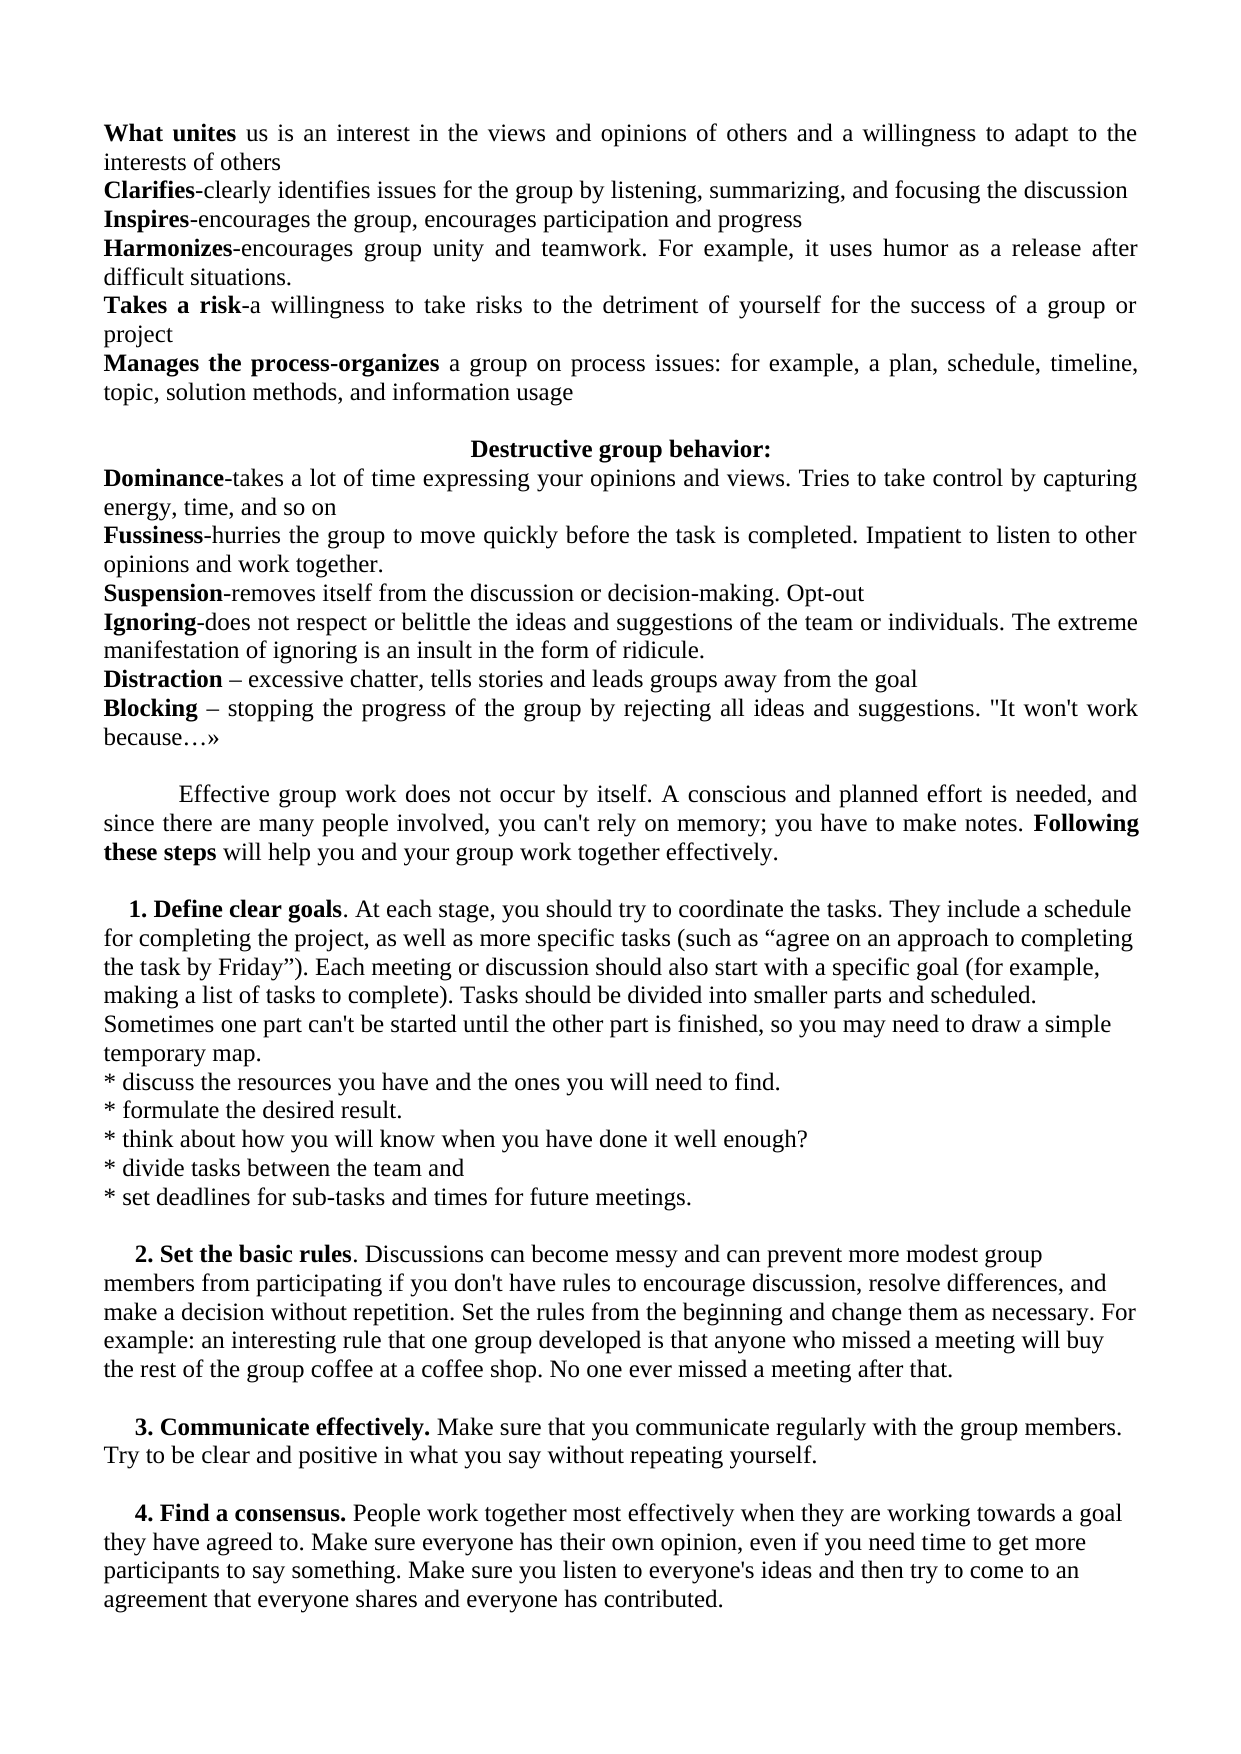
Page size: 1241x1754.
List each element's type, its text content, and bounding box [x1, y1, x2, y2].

text Fussiness-hurries the group to move quickly before the task is completed. Impatient to listen to other opinions and work together. [103, 521, 1139, 578]
text Takes a risk-a willingness to take risks to the detriment of yourself for the success of a group or project [103, 291, 1139, 348]
text 4. Find a consensus. People work together most effectively when they are working towards a goal they have agreed to. Make sure everyone has their own opinion, even if you need time to get more participants to say something. Make sure you listen to everyone's ideas and then try to come to an agreement that everyone shares and everyone has contributed. [103, 1498, 1139, 1613]
text Distraction – excessive chatter, tells stories and leads groups away from the goal [103, 664, 1139, 693]
text * think about how you will know when you have done it well enough? [103, 1124, 1139, 1153]
text Harmonizes-encourages group unity and teamwork. For example, it uses humor as a release after difficult situations. [103, 233, 1139, 291]
text What unites us is an interest in the views and opinions of others and a willingness to adapt to the interests of others [103, 118, 1139, 176]
text * set deadlines for sub-tasks and times for future meetings. [103, 1182, 1139, 1211]
text * formulate the desired result. [103, 1096, 1139, 1124]
text 1. Define clear goals. At each stage, you should try to coordinate the tasks. They include a schedule for completing the project, as well as more specific tasks (such as “agree on an approach to completing the task by Friday”). Each meeting or discussion should also start with a specific goal (for example, making a list of tasks to complete). Tasks should be divided into smaller parts and scheduled. Sometimes one part can't be started until the other part is finished, so you may need to draw a simple temporary map. [103, 894, 1139, 1067]
text Destructive group behavior: [103, 434, 1139, 463]
text * discuss the resources you have and the ones you will need to find. [103, 1067, 1139, 1096]
text 2. Set the basic rules. Discussions can become messy and can prevent more modest group members from participating if you don't have rules to encourage discussion, resolve differences, and make a decision without repetition. Set the rules from the beginning and change them as necessary. For example: an interesting rule that one group developed is that anyone who missed a meeting will buy the rest of the group coffee at a coffee shop. No one ever missed a meeting after that. [103, 1239, 1139, 1383]
text 3. Communicate effectively. Make sure that you communicate regularly with the group members. Try to be clear and positive in what you say without repeating yourself. [103, 1412, 1139, 1469]
text * divide tasks between the team and [103, 1153, 1139, 1182]
text Effective group work does not occur by itself. A conscious and planned effort is needed, and since there are many people involved, you can't rely on memory; you have to make notes. Following these steps will help you and your group work together effectively. [103, 779, 1139, 866]
text Blocking – stopping the progress of the group by rejecting all ideas and suggestions. "It won't work because…» [103, 693, 1139, 751]
text Clarifies-clearly identifies issues for the group by listening, summarizing, and focusing the discussion [103, 176, 1139, 204]
text Dominance-takes a lot of time expressing your opinions and views. Tries to take control by capturing energy, time, and so on [103, 463, 1139, 521]
text Ignoring-does not respect or belittle the ideas and suggestions of the team or individuals. The extreme manifestation of ignoring is an insult in the form of ridicule. [103, 607, 1139, 664]
text Suspension-removes itself from the discussion or decision-making. Opt-out [103, 578, 1139, 607]
text Inspires-encourages the group, encourages participation and progress [103, 204, 1139, 233]
text Manages the process-organizes a group on process issues: for example, a plan, schedule, timeline, topic, solution methods, and information usage [103, 348, 1139, 406]
